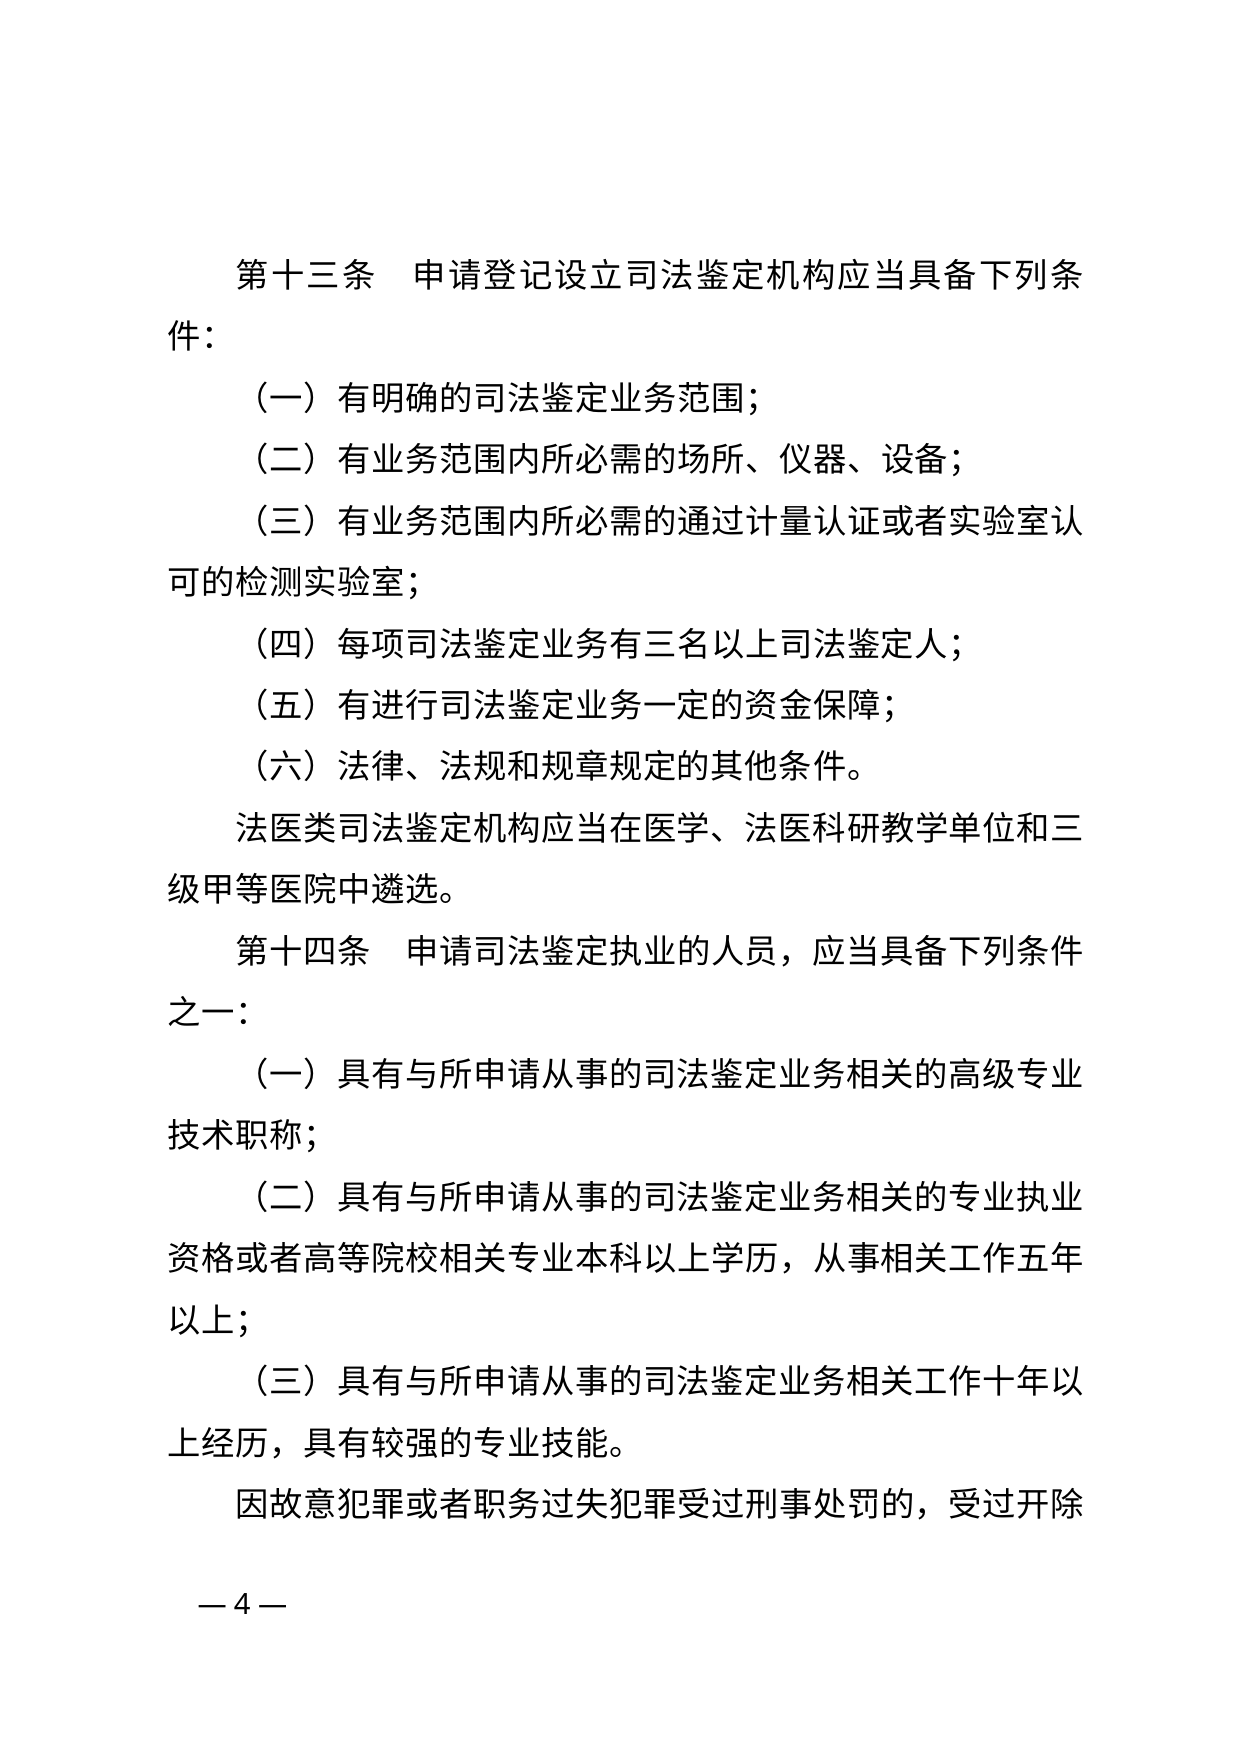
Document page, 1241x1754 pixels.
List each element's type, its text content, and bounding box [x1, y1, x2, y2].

text （四）每项司法鉴定业务有三名以上司法鉴定人； [168, 611, 1084, 672]
text （三）具有与所申请从事的司法鉴定业务相关工作十年以上经历，具有较强的专业技能。 [168, 1348, 1084, 1471]
text 第十三条 申请登记设立司法鉴定机构应当具备下列条件： [168, 242, 1084, 365]
text （二）具有与所申请从事的司法鉴定业务相关的专业执业资格或者高等院校相关专业本科以上学历，从事相关工作五年以上； [168, 1164, 1084, 1348]
text （三）有业务范围内所必需的通过计量认证或者实验室认可的检测实验室； [168, 488, 1084, 611]
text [168, 1471, 1084, 1533]
text （五）有进行司法鉴定业务一定的资金保障； [168, 672, 1084, 734]
text 第十四条 申请司法鉴定执业的人员，应当具备下列条件之一： [168, 918, 1084, 1041]
text （二）有业务范围内所必需的场所、仪器、设备； [168, 426, 1084, 488]
text （六）法律、法规和规章规定的其他条件。 [168, 734, 1084, 795]
text （一）有明确的司法鉴定业务范围； [168, 365, 1084, 426]
text 法医类司法鉴定机构应当在医学、法医科研教学单位和三级甲等医院中遴选。 [168, 795, 1084, 918]
text （一）具有与所申请从事的司法鉴定业务相关的高级专业技术职称； [168, 1041, 1084, 1164]
